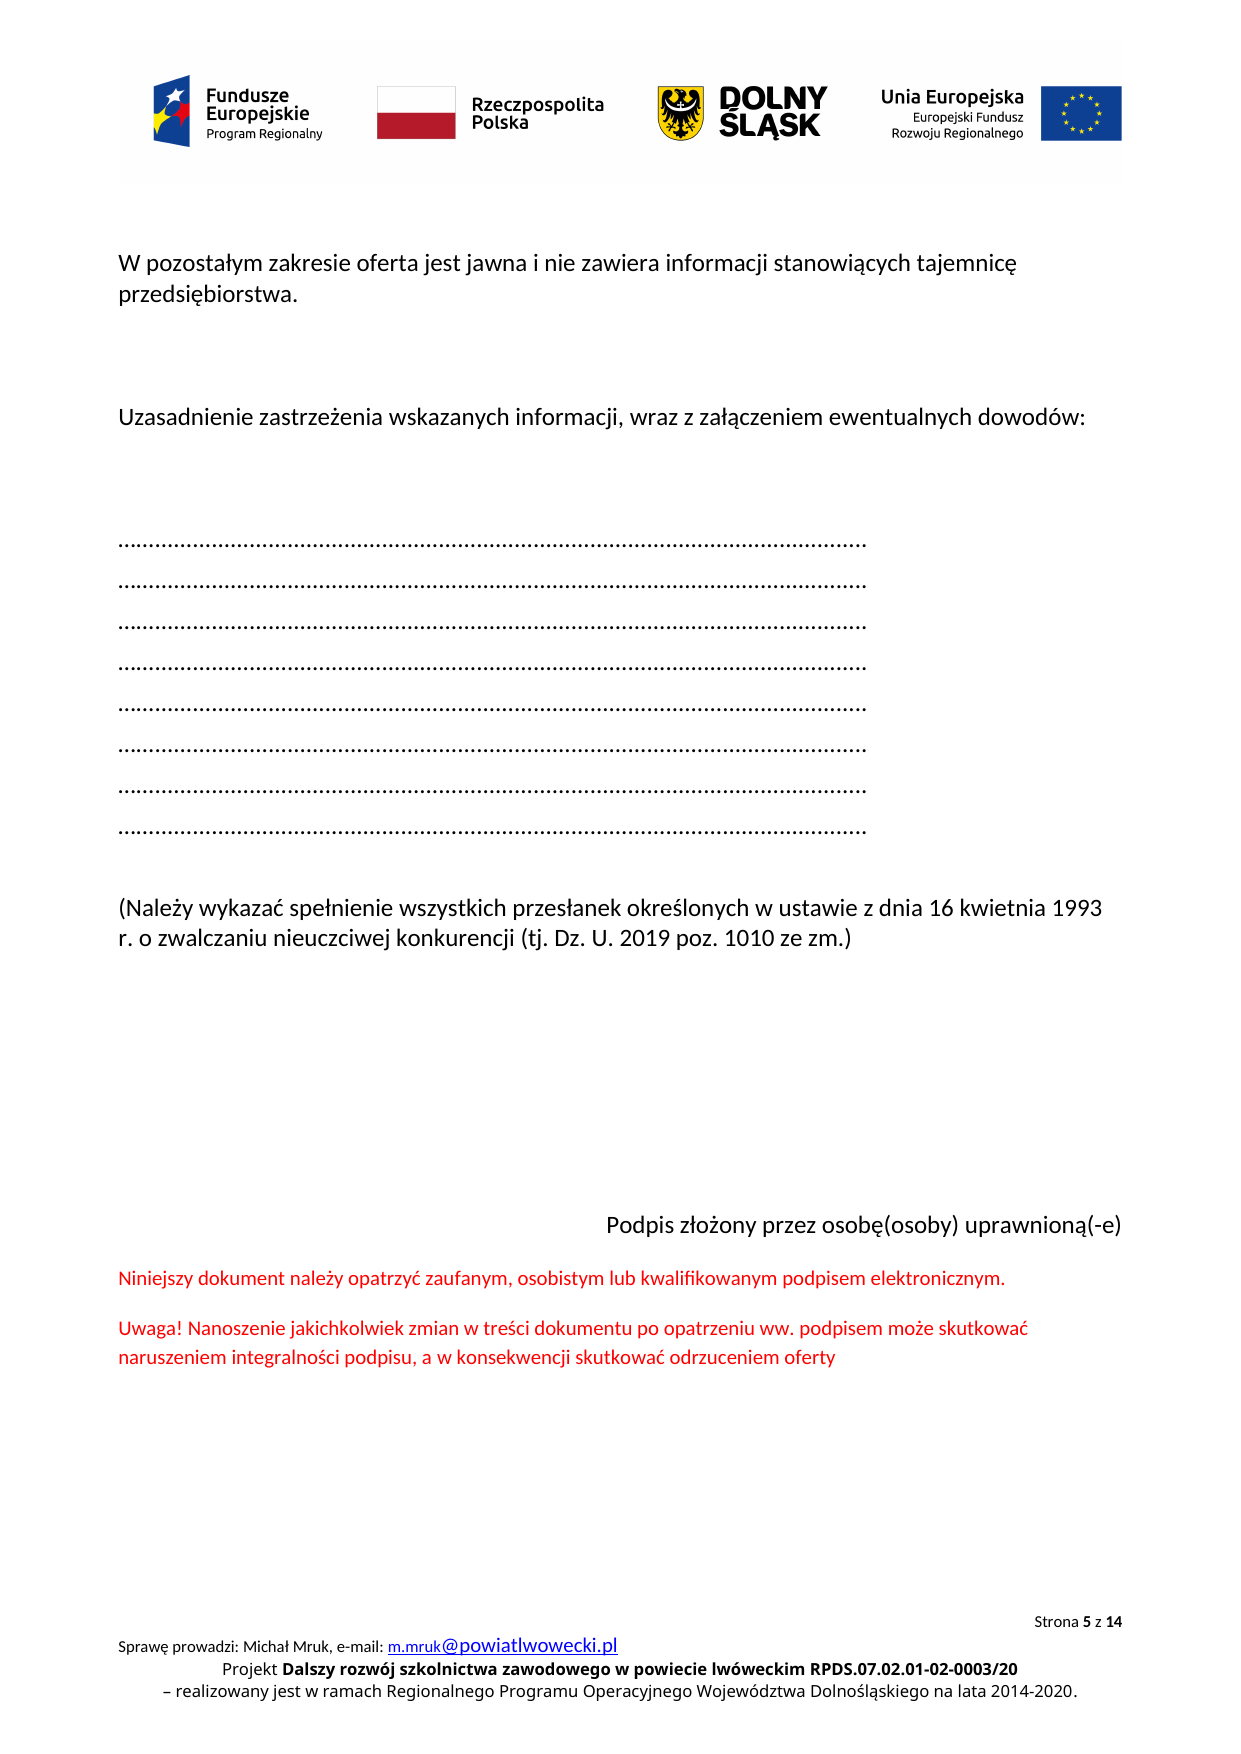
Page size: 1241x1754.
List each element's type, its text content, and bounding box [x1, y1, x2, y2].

text ….................................................................................................................... [118, 524, 1122, 554]
text ….................................................................................................................... [118, 646, 1122, 677]
text ….................................................................................................................... [118, 728, 1122, 759]
text Podpis złożony przez osobę(osoby) uprawnioną(-e) [118, 1209, 1122, 1240]
text ….................................................................................................................... [118, 606, 1122, 636]
picture [118, 40, 1122, 183]
text ….................................................................................................................... [118, 810, 1122, 841]
text (Należy wykazać spełnienie wszystkich przesłanek określonych w ustawie z dnia 16 kwietnia 1993 r. o zwalczaniu nieuczciwej konkurencji (tj. Dz. U. 2019 poz. 1010 ze zm.) [118, 892, 1122, 953]
text ….................................................................................................................... [118, 769, 1122, 800]
text Uzasadnienie zastrzeżenia wskazanych informacji, wraz z załączeniem ewentualnych dowodów: [118, 401, 1122, 431]
text W pozostałym zakresie oferta jest jawna i nie zawiera informacji stanowiących tajemnicę przedsiębiorstwa. [118, 247, 1122, 308]
text Uwaga! Nanoszenie jakichkolwiek zmian w treści dokumentu po opatrzeniu ww. podpisem może skutkować naruszeniem integralności podpisu, a w konsekwencji skutkować odrzuceniem oferty [118, 1315, 1122, 1369]
text Niniejszy dokument należy opatrzyć zaufanym, osobistym lub kwalifikowanym podpisem elektronicznym. [118, 1265, 1122, 1290]
text ….................................................................................................................... [118, 564, 1122, 595]
text ….................................................................................................................... [118, 687, 1122, 718]
